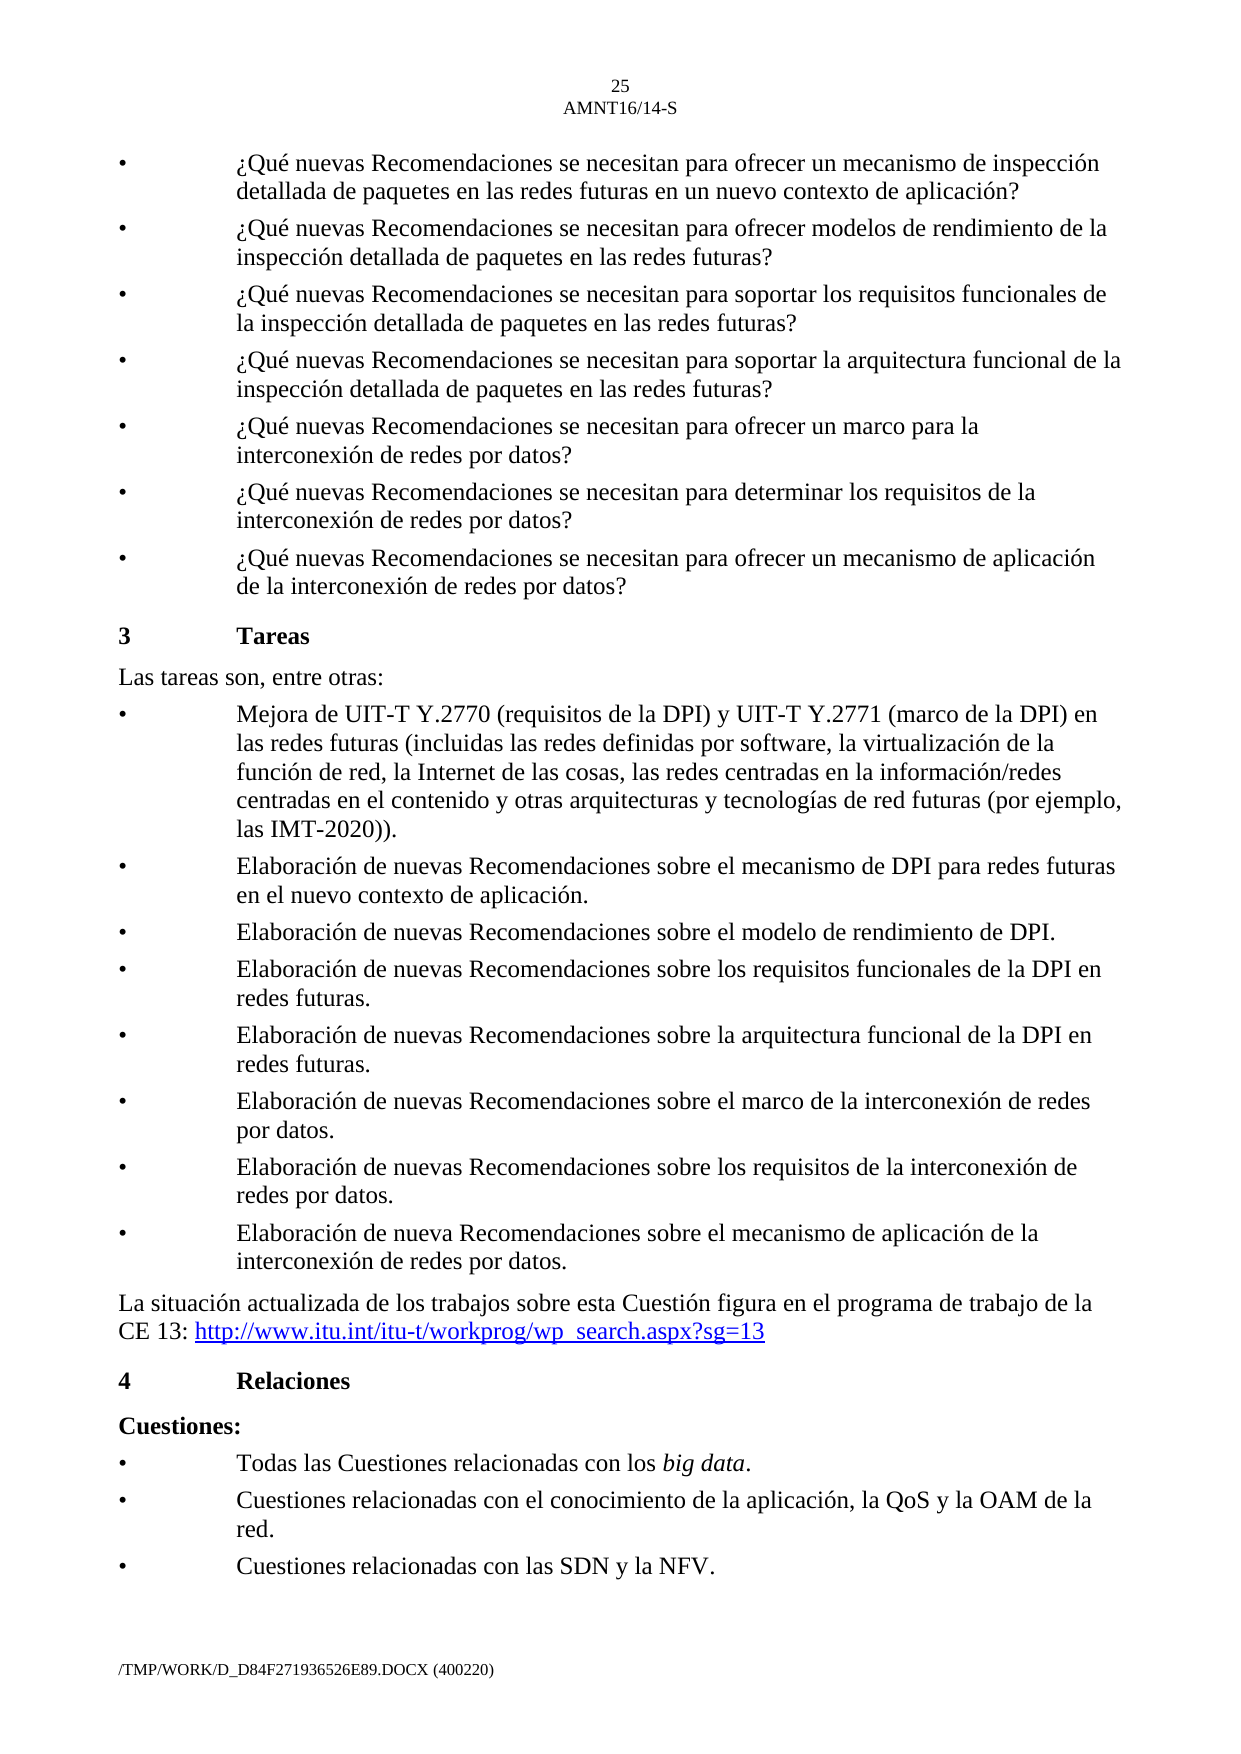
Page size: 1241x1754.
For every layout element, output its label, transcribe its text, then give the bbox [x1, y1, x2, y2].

text • Elaboración de nuevas Recomendaciones sobre los requisitos de la interconexión de redes por datos. [118, 1152, 1122, 1209]
text • Cuestiones relacionadas con las SDN y la NFV. [118, 1551, 1122, 1580]
text • Todas las Cuestiones relacionadas con los big data. [118, 1448, 1122, 1477]
text • ¿Qué nuevas Recomendaciones se necesitan para ofrecer un mecanismo de inspección detallada de paquetes en las redes futuras en un nuevo contexto de aplicación? [118, 148, 1122, 205]
text • ¿Qué nuevas Recomendaciones se necesitan para determinar los requisitos de la interconexión de redes por datos? [118, 477, 1122, 534]
text • ¿Qué nuevas Recomendaciones se necesitan para ofrecer un mecanismo de aplicación de la interconexión de redes por datos? [118, 543, 1122, 600]
text • Elaboración de nuevas Recomendaciones sobre los requisitos funcionales de la DPI en redes futuras. [118, 954, 1122, 1012]
text • ¿Qué nuevas Recomendaciones se necesitan para soportar los requisitos funcionales de la inspección detallada de paquetes en las redes futuras? [118, 279, 1122, 337]
text • Mejora de UIT-T Y.2770 (requisitos de la DPI) y UIT-T Y.2771 (marco de la DPI) en las redes futuras (incluidas las redes definidas por software, la virtualización de la función de red, la Internet de las cosas, las redes centradas en la información/redes centradas en el contenido y otras arquitecturas y tecnologías de red futuras (por ejemplo, las IMT-2020)). [118, 699, 1122, 843]
text • Elaboración de nuevas Recomendaciones sobre el marco de la interconexión de redes por datos. [118, 1086, 1122, 1143]
subtitle 4 Relaciones [118, 1366, 1122, 1395]
text Las tareas son, entre otras: [118, 662, 1122, 691]
subtitle 3 Tareas [118, 621, 1122, 650]
subtitle Cuestiones: [118, 1411, 1122, 1440]
text • ¿Qué nuevas Recomendaciones se necesitan para soportar la arquitectura funcional de la inspección detallada de paquetes en las redes futuras? [118, 345, 1122, 403]
text • ¿Qué nuevas Recomendaciones se necesitan para ofrecer un marco para la interconexión de redes por datos? [118, 411, 1122, 468]
text • Elaboración de nuevas Recomendaciones sobre el modelo de rendimiento de DPI. [118, 917, 1122, 946]
text • Elaboración de nuevas Recomendaciones sobre el mecanismo de DPI para redes futuras en el nuevo contexto de aplicación. [118, 851, 1122, 909]
text • ¿Qué nuevas Recomendaciones se necesitan para ofrecer modelos de rendimiento de la inspección detallada de paquetes en las redes futuras? [118, 213, 1122, 271]
text • Cuestiones relacionadas con el conocimiento de la aplicación, la QoS y la OAM de la red. [118, 1486, 1122, 1543]
text • Elaboración de nuevas Recomendaciones sobre la arquitectura funcional de la DPI en redes futuras. [118, 1020, 1122, 1078]
text La situación actualizada de los trabajos sobre esta Cuestión figura en el programa de trabajo de la CE 13: http://www.itu.int/itu-t/workprog/wp_search.aspx?sg=13 [118, 1288, 1122, 1345]
text • Elaboración de nueva Recomendaciones sobre el mecanismo de aplicación de la interconexión de redes por datos. [118, 1218, 1122, 1275]
